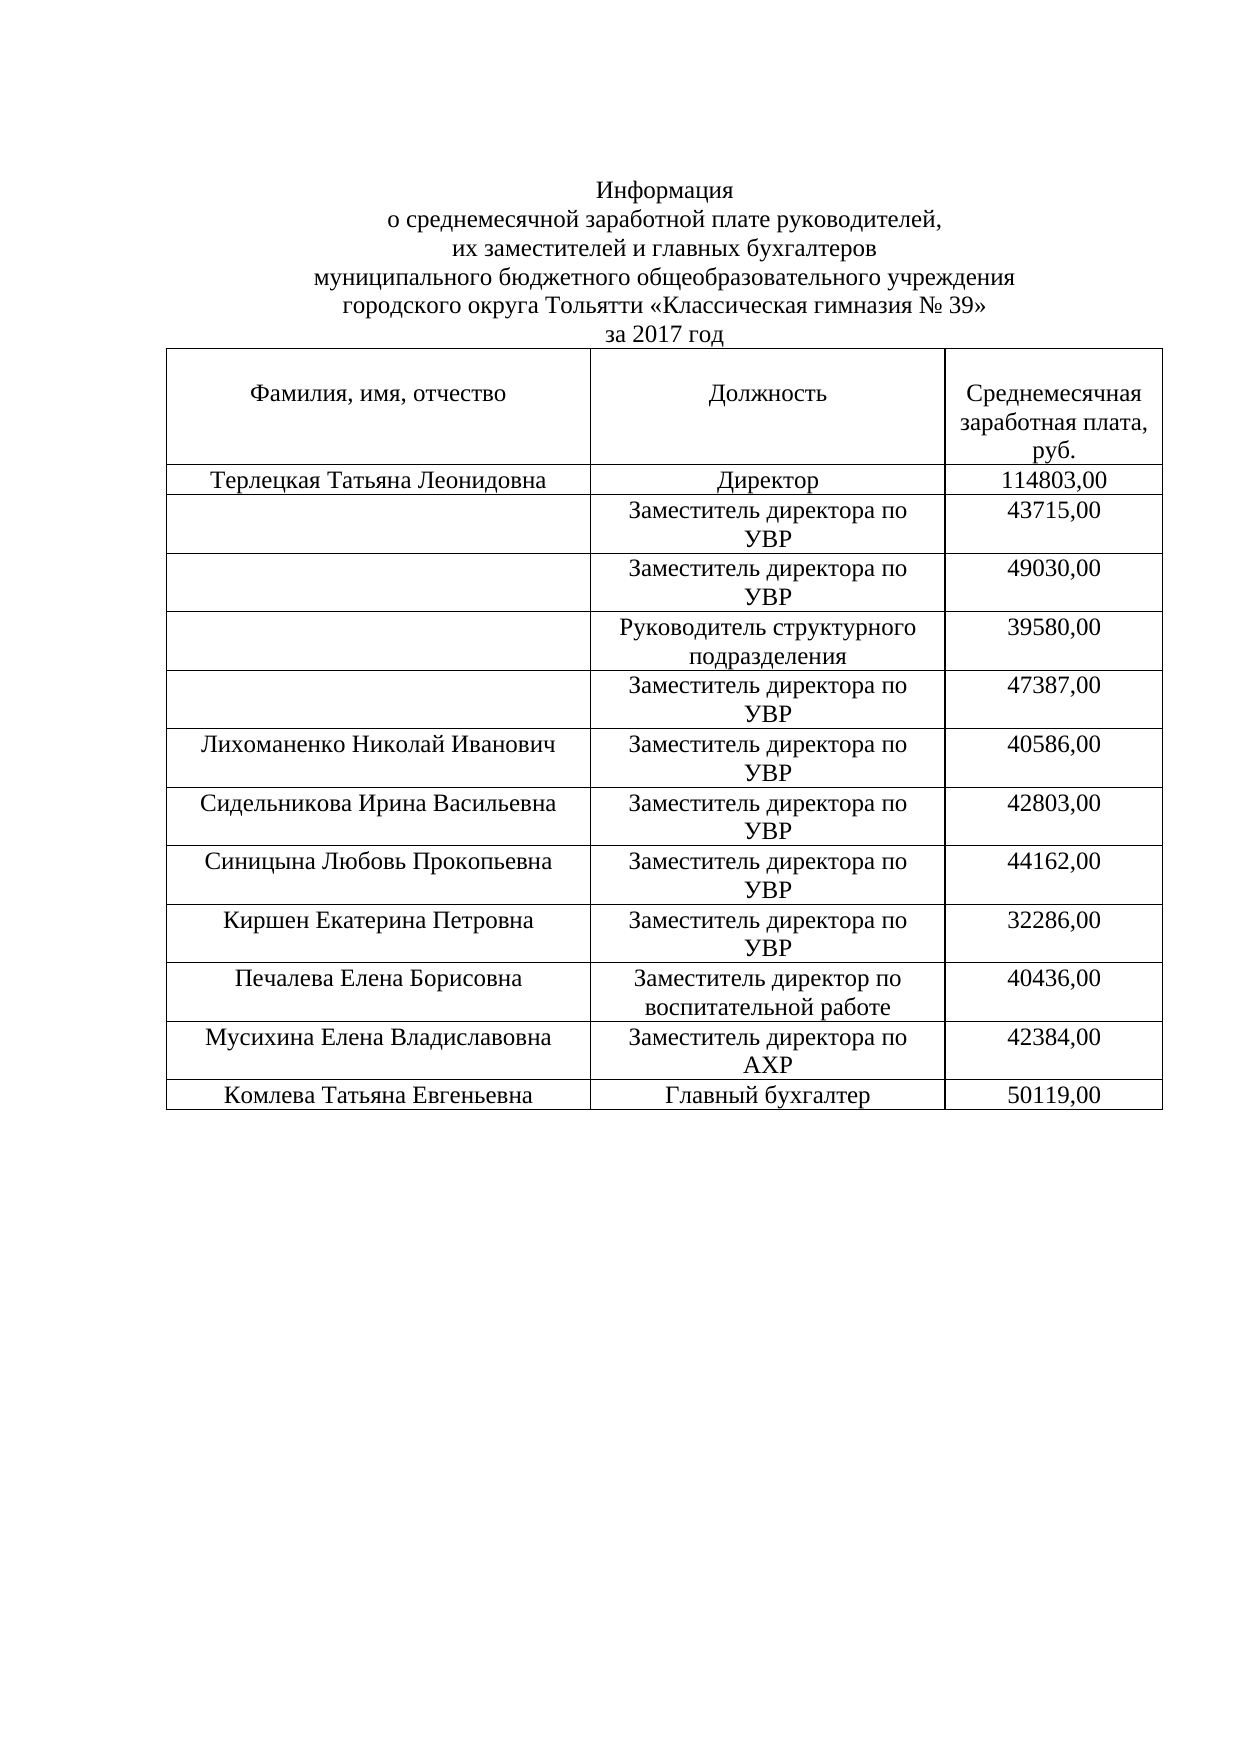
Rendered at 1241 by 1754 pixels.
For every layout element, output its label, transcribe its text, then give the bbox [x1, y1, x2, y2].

table_cell [167, 612, 590, 669]
table_cell Заместитель директора по АХР [591, 1022, 944, 1079]
table_cell 39580,00 [946, 612, 1162, 669]
table_cell Заместитель директора по УВР [591, 905, 944, 962]
table_cell 43715,00 [946, 495, 1162, 552]
table_cell 49030,00 [946, 554, 1162, 611]
table_cell Заместитель директора по УВР [591, 729, 944, 787]
text о среднемесячной заработной плате руководителей, [177, 204, 1152, 233]
table_cell 42803,00 [946, 788, 1162, 845]
table_header Фамилия, имя, отчество [167, 349, 590, 464]
table_cell Мусихина Елена Владиславовна [167, 1022, 590, 1079]
table_cell Сидельникова Ирина Васильевна [167, 788, 590, 845]
table_cell Киршен Екатерина Петровна [167, 905, 590, 962]
table_cell 32286,00 [946, 905, 1162, 962]
table_cell Печалева Елена Борисовна [167, 963, 590, 1021]
text их заместителей и главных бухгалтеров [177, 233, 1152, 262]
table_cell 114803,00 [946, 465, 1162, 494]
table_cell [167, 671, 590, 728]
table_cell Заместитель директора по УВР [591, 495, 944, 552]
table_cell Синицына Любовь Прокопьевна [167, 846, 590, 904]
table_cell Заместитель директора по УВР [591, 788, 944, 845]
table_header Должность [591, 349, 944, 464]
table_cell Заместитель директора по УВР [591, 554, 944, 611]
table_cell [167, 554, 590, 611]
table_cell 50119,00 [946, 1080, 1162, 1109]
table_header Среднемесячная заработная плата, руб. [946, 349, 1162, 464]
table_cell Терлецкая Татьяна Леонидовна [167, 465, 590, 494]
table_cell Заместитель директор по воспитательной работе [591, 963, 944, 1021]
table_cell 47387,00 [946, 671, 1162, 728]
table_cell Директор [591, 465, 944, 494]
table_cell 40436,00 [946, 963, 1162, 1021]
table_cell Комлева Татьяна Евгеньевна [167, 1080, 590, 1109]
table_cell Лихоманенко Николай Иванович [167, 729, 590, 787]
text муниципального бюджетного общеобразовательного учреждения [177, 262, 1152, 291]
table_cell Заместитель директора по УВР [591, 671, 944, 728]
table_cell 44162,00 [946, 846, 1162, 904]
text городского округа Тольятти «Классическая гимназия № 39» [177, 291, 1152, 319]
text за 2017 год [177, 319, 1152, 348]
table_cell [167, 495, 590, 552]
table_cell Главный бухгалтер [591, 1080, 944, 1109]
table_cell 42384,00 [946, 1022, 1162, 1079]
text Информация [177, 176, 1152, 204]
table_cell Заместитель директора по УВР [591, 846, 944, 904]
table_cell Руководитель структурного подразделения [591, 612, 944, 669]
table_cell 40586,00 [946, 729, 1162, 787]
